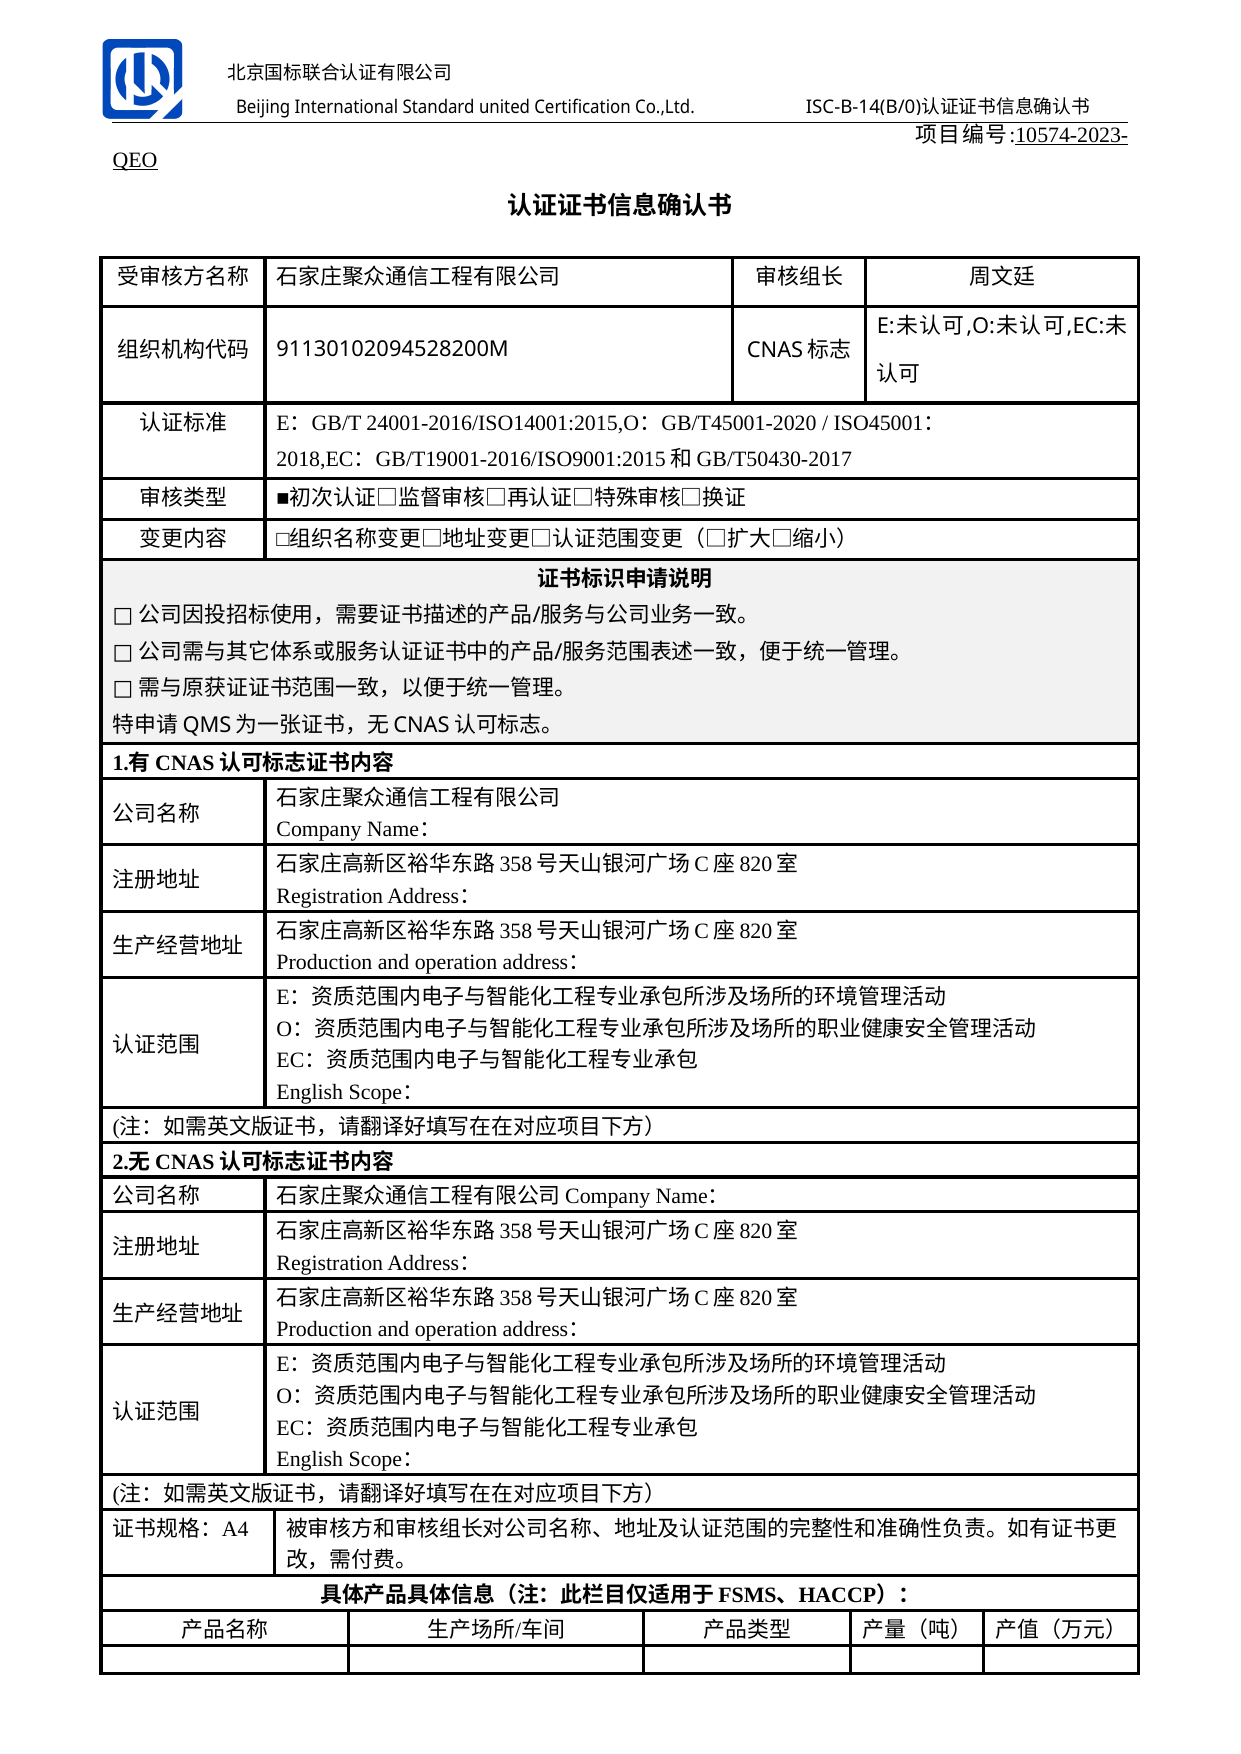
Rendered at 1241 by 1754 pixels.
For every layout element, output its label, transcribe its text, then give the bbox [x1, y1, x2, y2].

table_cell E：GB/T 24001-2016/ISO14001:2015,O：GB/T45001-2020 / ISO45001：2018,EC：GB/T19001-2016/ISO9001:2015和GB/T50430-2017 [267, 405, 1137, 477]
table_cell 审核类型 [103, 480, 263, 517]
table_cell 公司名称 [103, 1179, 263, 1210]
table_cell 公司名称 [103, 780, 263, 843]
table_cell 生产场所/车间 [350, 1612, 642, 1644]
table_cell (注：如需英文版证书，请翻译好填写在在对应项目下方） [103, 1109, 1137, 1141]
table_cell 石家庄高新区裕华东路358号天山银河广场C座820室 Production and operation address： [267, 913, 1137, 976]
table_cell 2.无CNAS认可标志证书内容 [103, 1144, 1137, 1175]
table_cell 产品名称 [103, 1612, 347, 1644]
table_cell 认证范围 [103, 979, 263, 1106]
table_cell 被审核方和审核组长对公司名称、地址及认证范围的完整性和准确性负责。如有证书更改，需付费。 [276, 1511, 1137, 1574]
table_cell ■初次认证□监督审核□再认证□特殊审核□换证 [267, 480, 1137, 517]
table_cell 产品类型 [645, 1612, 849, 1644]
table_cell 证书标识申请说明 □ 公司因投招标使用，需要证书描述的产品/服务与公司业务一致。 □ 公司需与其它体系或服务认证证书中的产品/服务范围表述一致，便于统一管理。 □ 需与原获证证书范围一致，以便于统一管理。 特申请QMS为一张证书，无CNAS认可标志。 [103, 561, 1137, 742]
table_cell [852, 1647, 982, 1672]
table_cell [645, 1647, 849, 1672]
picture [102, 39, 183, 119]
table_cell 注册地址 [103, 846, 263, 909]
table_cell 产值（万元） [985, 1612, 1137, 1644]
table_cell □组织名称变更□地址变更□认证范围变更（□扩大□缩小） [267, 521, 1137, 558]
table_cell 认证标准 [103, 405, 263, 477]
table_cell 生产经营地址 [103, 1280, 263, 1343]
table_cell 组织机构代码 [103, 308, 263, 401]
table_cell 注册地址 [103, 1213, 263, 1277]
table_cell 1.有CNAS认可标志证书内容 [103, 745, 1137, 777]
table_header 受审核方名称 [103, 259, 263, 305]
table_header 石家庄聚众通信工程有限公司 [267, 259, 731, 305]
table_cell [350, 1647, 642, 1672]
table_cell [103, 1647, 347, 1672]
table_header 审核组长 [734, 259, 864, 305]
table_cell 认证范围 [103, 1346, 263, 1473]
table_cell 具体产品具体信息（注：此栏目仅适用于FSMS、HACCP）： [103, 1577, 1137, 1609]
table_cell [985, 1647, 1137, 1672]
table_cell 产量（吨） [852, 1612, 982, 1644]
table_cell 91130102094528200M [267, 308, 731, 401]
table_cell 石家庄聚众通信工程有限公司Company Name： [267, 1179, 1137, 1210]
table_header 周文廷 [867, 259, 1137, 305]
table_cell (注：如需英文版证书，请翻译好填写在在对应项目下方） [103, 1476, 1137, 1508]
table_cell 生产经营地址 [103, 913, 263, 976]
table_cell 石家庄高新区裕华东路358号天山银河广场C座820室 Production and operation address： [267, 1280, 1137, 1343]
text 认证证书信息确认书 [112, 185, 1128, 222]
table_cell CNAS标志 [734, 308, 864, 401]
table_cell 石家庄高新区裕华东路358号天山银河广场C座820室 Registration Address： [267, 1213, 1137, 1277]
table_cell 变更内容 [103, 521, 263, 558]
table_cell 证书规格：A4 [103, 1511, 273, 1574]
table_cell 石家庄高新区裕华东路358号天山银河广场C座820室 Registration Address： [267, 846, 1137, 909]
table_cell E:未认可,O:未认可,EC:未认可 [867, 308, 1137, 401]
table_cell E：资质范围内电子与智能化工程专业承包所涉及场所的环境管理活动 O：资质范围内电子与智能化工程专业承包所涉及场所的职业健康安全管理活动 EC：资质范围内电子与智能化工程专业承包 English Scope： [267, 1346, 1137, 1473]
table_cell 石家庄聚众通信工程有限公司 Company Name： [267, 780, 1137, 843]
text 项目编号:10574-2023-QEO [112, 123, 1128, 173]
table_cell E：资质范围内电子与智能化工程专业承包所涉及场所的环境管理活动 O：资质范围内电子与智能化工程专业承包所涉及场所的职业健康安全管理活动 EC：资质范围内电子与智能化工程专业承包 English Scope： [267, 979, 1137, 1106]
